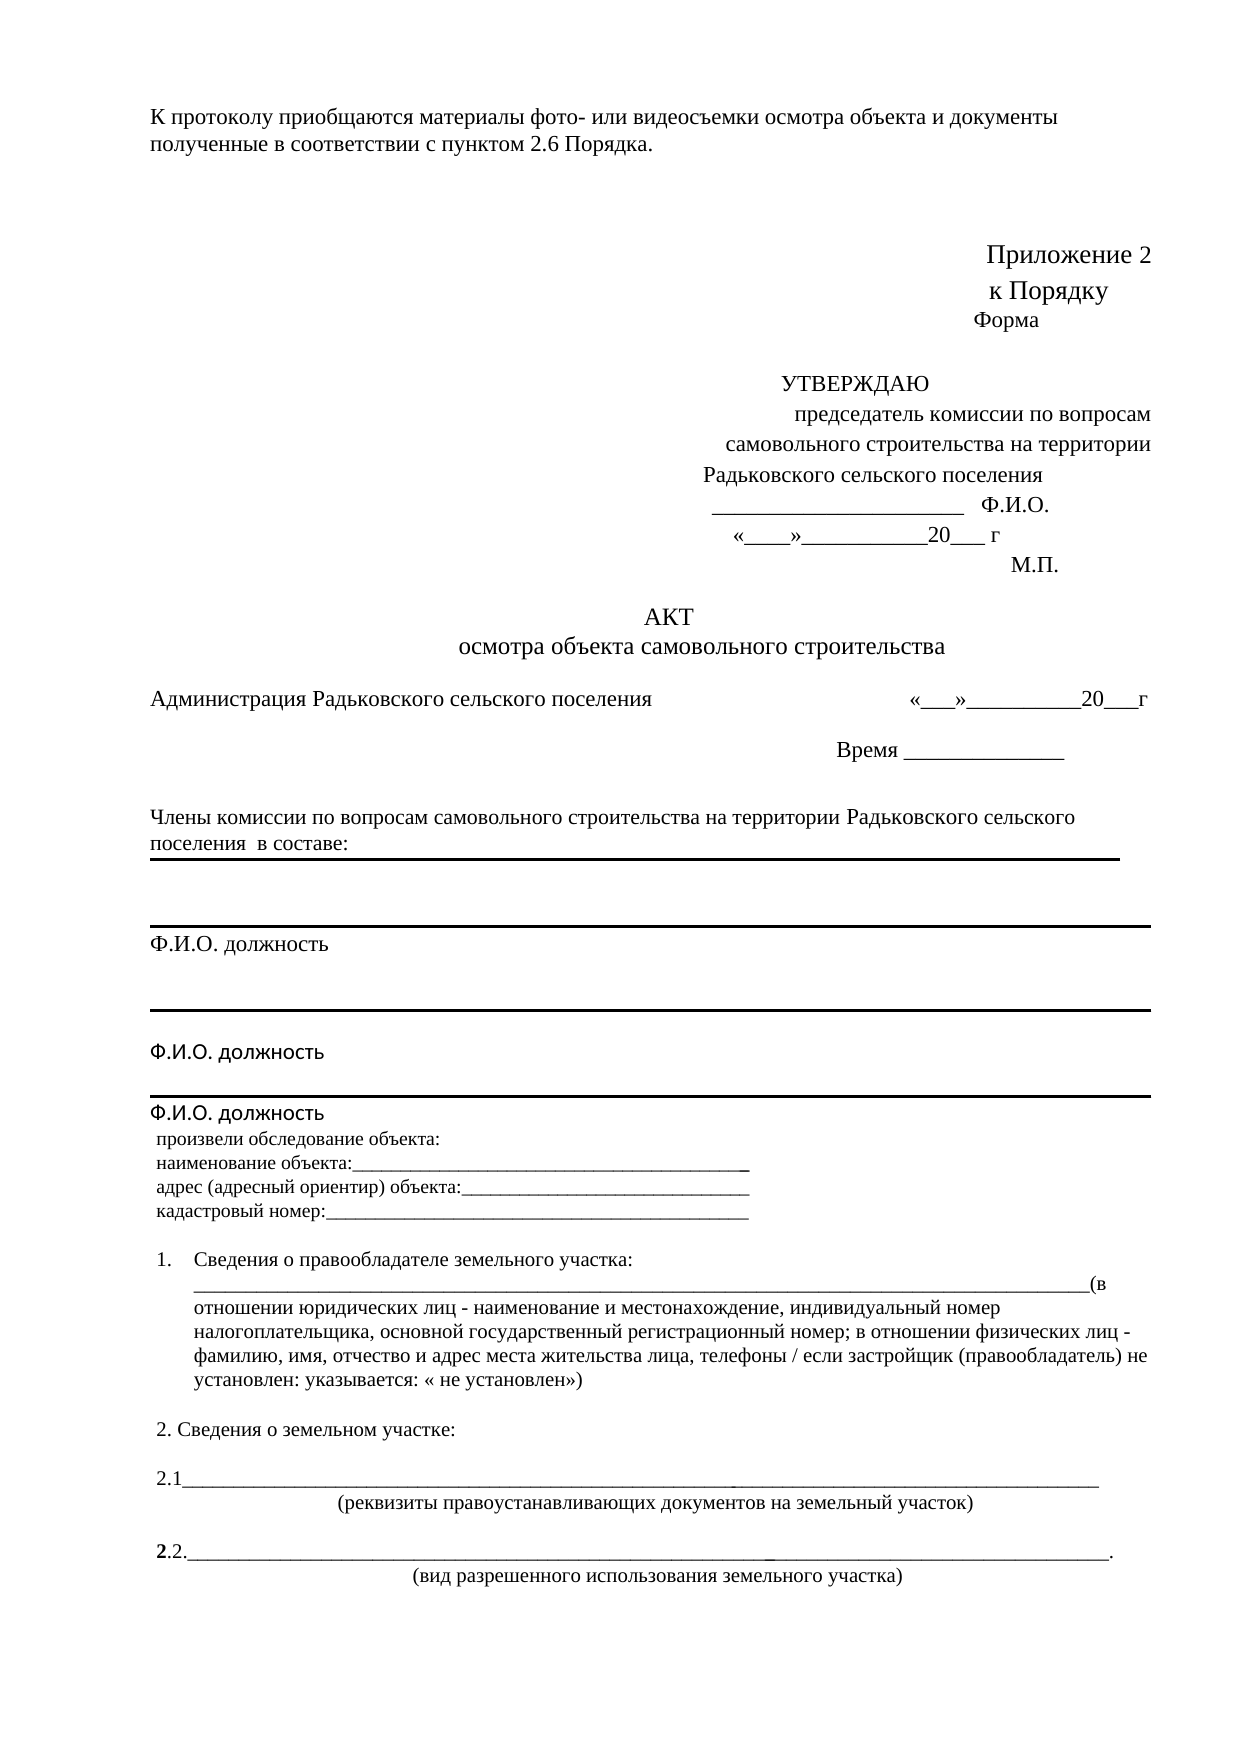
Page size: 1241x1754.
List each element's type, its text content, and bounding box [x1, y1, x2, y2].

text К протоколу приобщаются материалы фото- или видеосъемки осмотра объекта и документы полученные в соответствии с пунктом 2.6 Порядка. [150, 103, 1151, 156]
text 2.1 [156, 1466, 1151, 1489]
text Приложение 2 [150, 235, 1151, 271]
list ______________________ Ф.И.О. [187, 491, 1151, 517]
text осмотра объекта самовольного строительства [458, 631, 1151, 660]
list М.П. [187, 551, 1151, 578]
text Форма [150, 306, 1149, 333]
text АКТ [644, 602, 1151, 631]
list УТВЕРЖДАЮ [187, 370, 1151, 396]
text произвели обследование объекта: [156, 1126, 1151, 1150]
text Администрация Радьковского сельского поселения «___»__________20___г [150, 685, 1151, 711]
list самовольного строительства на территории [187, 431, 1151, 457]
list «____»___________20___ г [187, 521, 1151, 547]
text к Порядку [150, 271, 1151, 306]
text кадастровый номер: [156, 1198, 1151, 1222]
list председатель комиссии по вопросам [187, 400, 1151, 427]
text (вид разрешенного использования земельного участка) [412, 1563, 1151, 1587]
text (реквизиты правоустанавливающих документов на земельный участок) [337, 1489, 1151, 1514]
text Ф.И.О. должность [150, 928, 1151, 956]
text Время ______________ [150, 736, 1151, 762]
list Сведения о правообладателе земельного участка: [156, 1247, 1151, 1271]
list Радьковского сельского поселения [187, 461, 1151, 487]
text Члены комиссии по вопросам самовольного строительства на территории Радьковского сельского поселения в составе: [150, 804, 1120, 858]
text наименование объекта: [156, 1150, 1151, 1174]
text Ф.И.О. должность [150, 1098, 1151, 1126]
list ______________________________________________________________________________________(в отношении юридических лиц - наименование и местонахождение, индивидуальный номер налогоплательщика, основной государственный регистрационный номер; в отношении физических лиц - фамилию, имя, отчество и адрес места жительства лица, телефоны / если застройщик (правообладатель) не установлен: указывается: « не установлен») [194, 1271, 1151, 1391]
text Ф.И.О. должность [150, 1037, 1151, 1065]
text 2.2. . [156, 1539, 1151, 1563]
text 2. Сведения о земельном участке: [156, 1416, 1151, 1441]
text адрес (адресный ориентир) объекта: [156, 1174, 1151, 1198]
